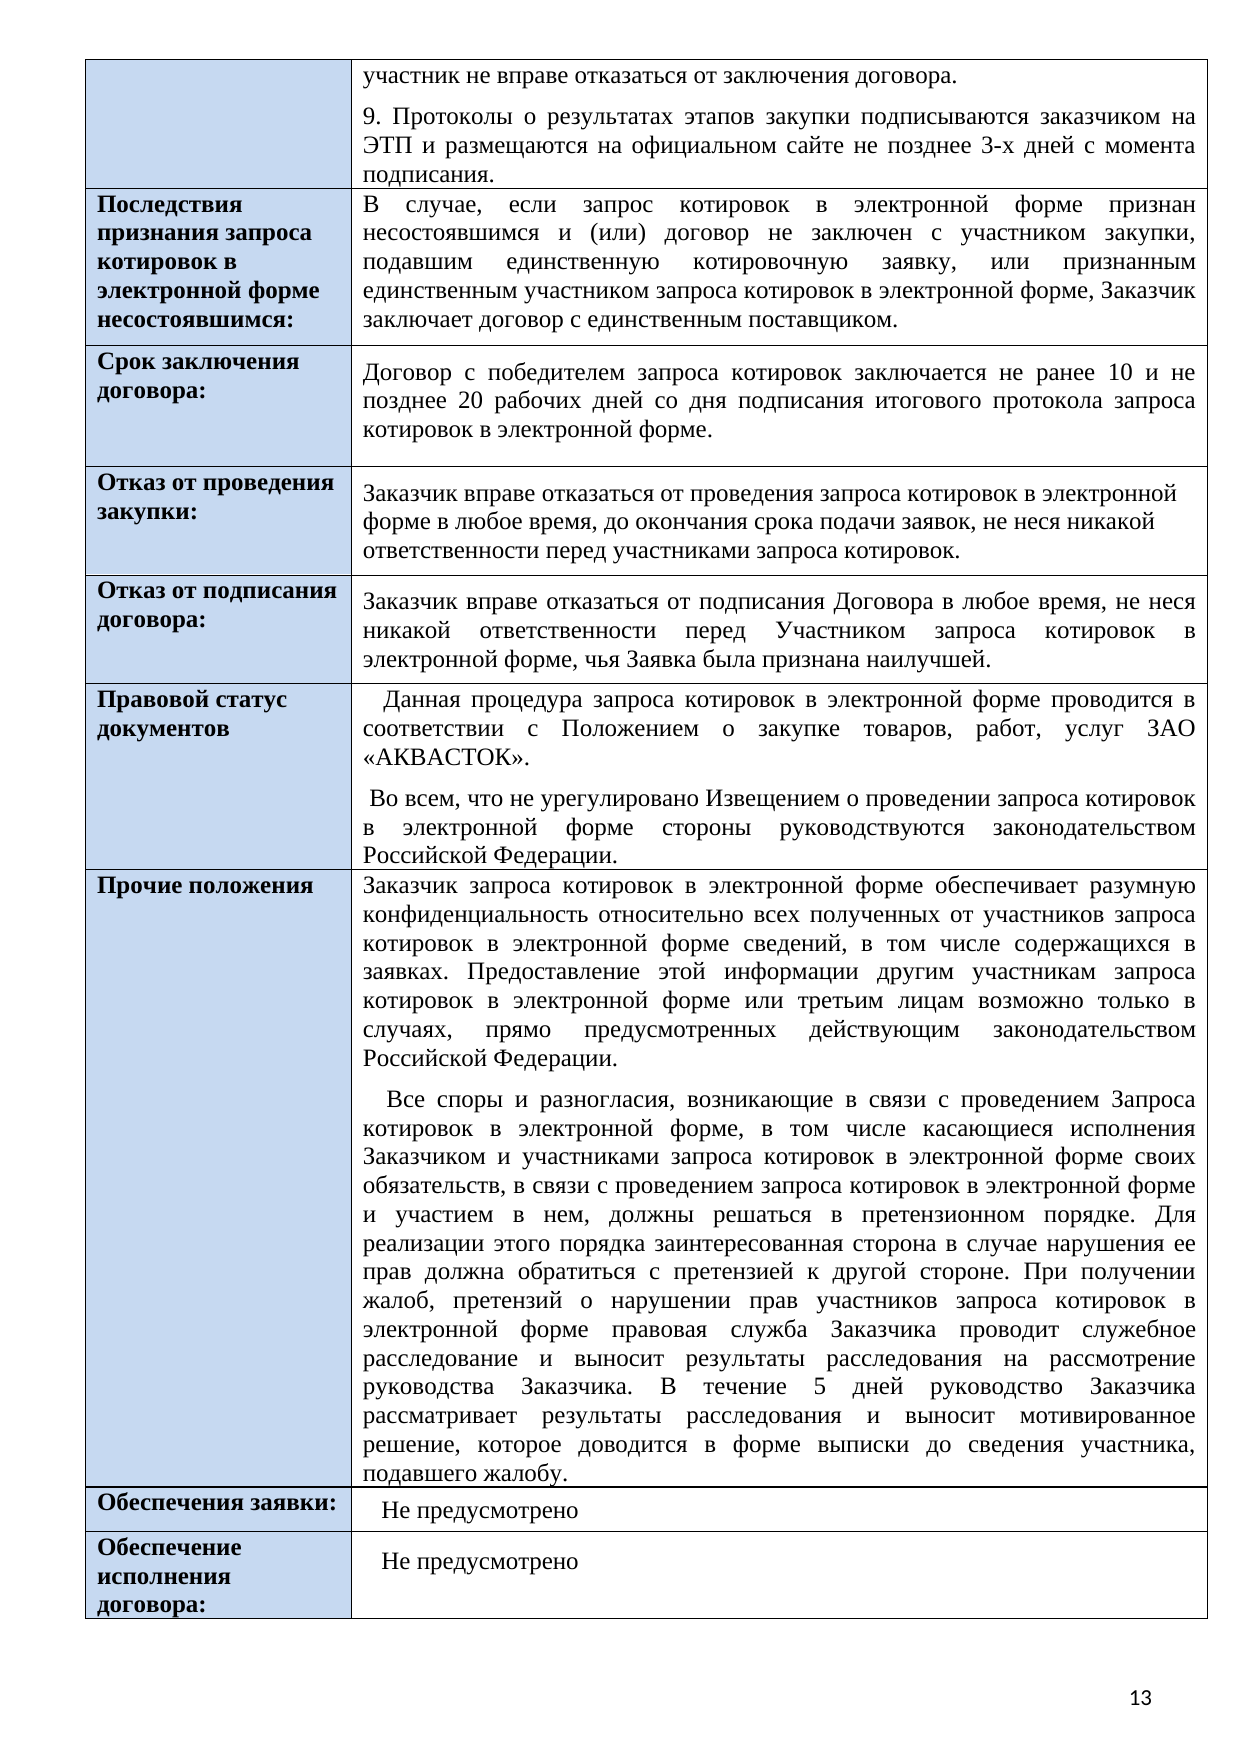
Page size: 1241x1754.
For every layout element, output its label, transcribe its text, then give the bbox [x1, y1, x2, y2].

table_cell Обеспечение исполнения договора: [86, 1532, 351, 1618]
table_cell Срок заключения договора: [86, 346, 351, 466]
table_cell Заказчик запроса котировок в электронной форме обеспечивает разумную конфиденциальность относительно всех полученных от участников запроса котировок в электронной форме сведений, в том числе содержащихся в заявках. Предоставление этой информации другим участникам запроса котировок в электронной форме или третьим лицам возможно только в случаях, прямо предусмотренных действующим законодательством Российской Федерации. Все споры и разногласия, возникающие в связи с проведением Запроса котировок в электронной форме, в том числе касающиеся исполнения Заказчиком и участниками запроса котировок в электронной форме своих обязательств, в связи с проведением запроса котировок в электронной форме и участием в нем, должны решаться в претензионном порядке. Для реализации этого порядка заинтересованная сторона в случае нарушения ее прав должна обратиться с претензией к другой стороне. При получении жалоб, претензий о нарушении прав участников запроса котировок в электронной форме правовая служба Заказчика проводит служебное расследование и выносит результаты расследования на рассмотрение руководства Заказчика. В течение 5 дней руководство Заказчика рассматривает результаты расследования и выносит мотивированное решение, которое доводится в форме выписки до сведения участника, подавшего жалобу. [352, 870, 1207, 1486]
table_cell Данная процедура запроса котировок в электронной форме проводится в соответствии с Положением о закупке товаров, работ, услуг ЗАО «АКВАСТОК». Во всем, что не урегулировано Извещением о проведении запроса котировок в электронной форме стороны руководствуются законодательством Российской Федерации. [352, 684, 1207, 869]
table_cell Прочие положения [86, 870, 351, 1486]
table_cell Заказчик вправе отказаться от подписания Договора в любое время, не неся никакой ответственности перед Участником запроса котировок в электронной форме, чья Заявка была признана наилучшей. [352, 576, 1207, 683]
table_cell Договор с победителем запроса котировок заключается не ранее 10 и не позднее 20 рабочих дней со дня подписания итогового протокола запроса котировок в электронной форме. [352, 346, 1207, 466]
table_cell Не предусмотрено [352, 1488, 1207, 1531]
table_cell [86, 60, 351, 188]
table_cell Отказ от подписания договора: [86, 576, 351, 683]
table_cell Заказчик вправе отказаться от проведения запроса котировок в электронной форме в любое время, до окончания срока подачи заявок, не неся никакой ответственности перед участниками запроса котировок. [352, 467, 1207, 574]
table_cell Правовой статус документов [86, 684, 351, 869]
table_cell Обеспечения заявки: [86, 1488, 351, 1531]
table_cell Отказ от проведения закупки: [86, 467, 351, 574]
table_cell Последствия признания запроса котировок в электронной форме несостоявшимся: [86, 189, 351, 345]
table_cell Не предусмотрено [352, 1532, 1207, 1618]
table_cell В случае, если запрос котировок в электронной форме признан несостоявшимся и (или) договор не заключен с участником закупки, подавшим единственную котировочную заявку, или признанным единственным участником запроса котировок в электронной форме, Заказчик заключает договор с единственным поставщиком. [352, 189, 1207, 345]
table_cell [352, 60, 1207, 188]
